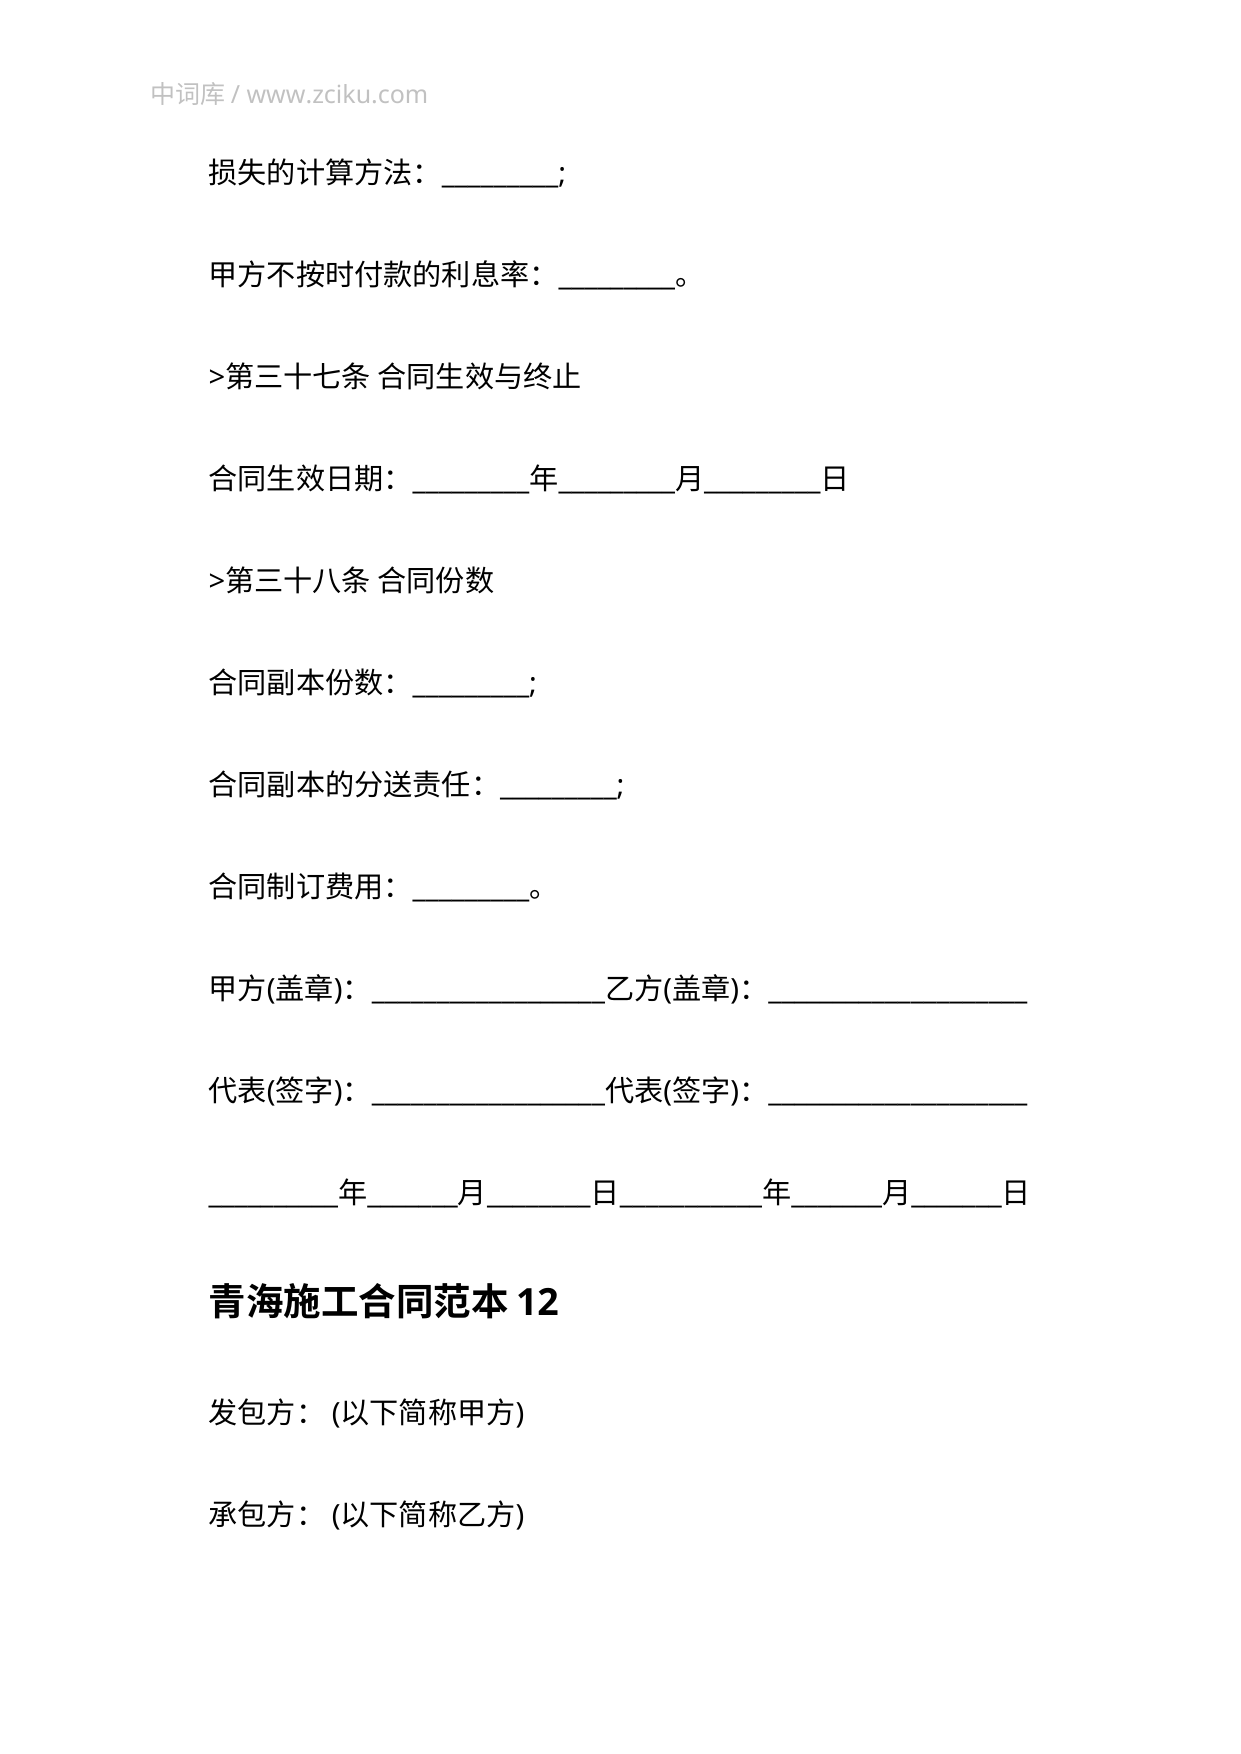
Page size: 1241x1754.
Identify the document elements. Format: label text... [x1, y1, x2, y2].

text __________年_______月________日___________年_______月_______日 [150, 1170, 1090, 1212]
text 承包方： (以下简称乙方) [150, 1491, 1090, 1534]
text 合同制订费用：_________。 [150, 864, 1090, 906]
text 甲方不按时付款的利息率：_________。 [150, 252, 1090, 294]
text >第三十八条 合同份数 [150, 558, 1090, 600]
text 青海施工合同范本12 [150, 1272, 1090, 1326]
text >第三十七条 合同生效与终止 [150, 354, 1090, 396]
text 发包方： (以下简称甲方) [150, 1389, 1090, 1432]
text 合同副本的分送责任：_________; [150, 762, 1090, 804]
text 甲方(盖章)：__________________乙方(盖章)：____________________ [150, 966, 1090, 1008]
text 损失的计算方法：_________; [150, 150, 1090, 192]
text 合同副本份数：_________; [150, 660, 1090, 702]
text 合同生效日期：_________年_________月_________日 [150, 456, 1090, 498]
text 代表(签字)：__________________代表(签字)：____________________ [150, 1068, 1090, 1110]
